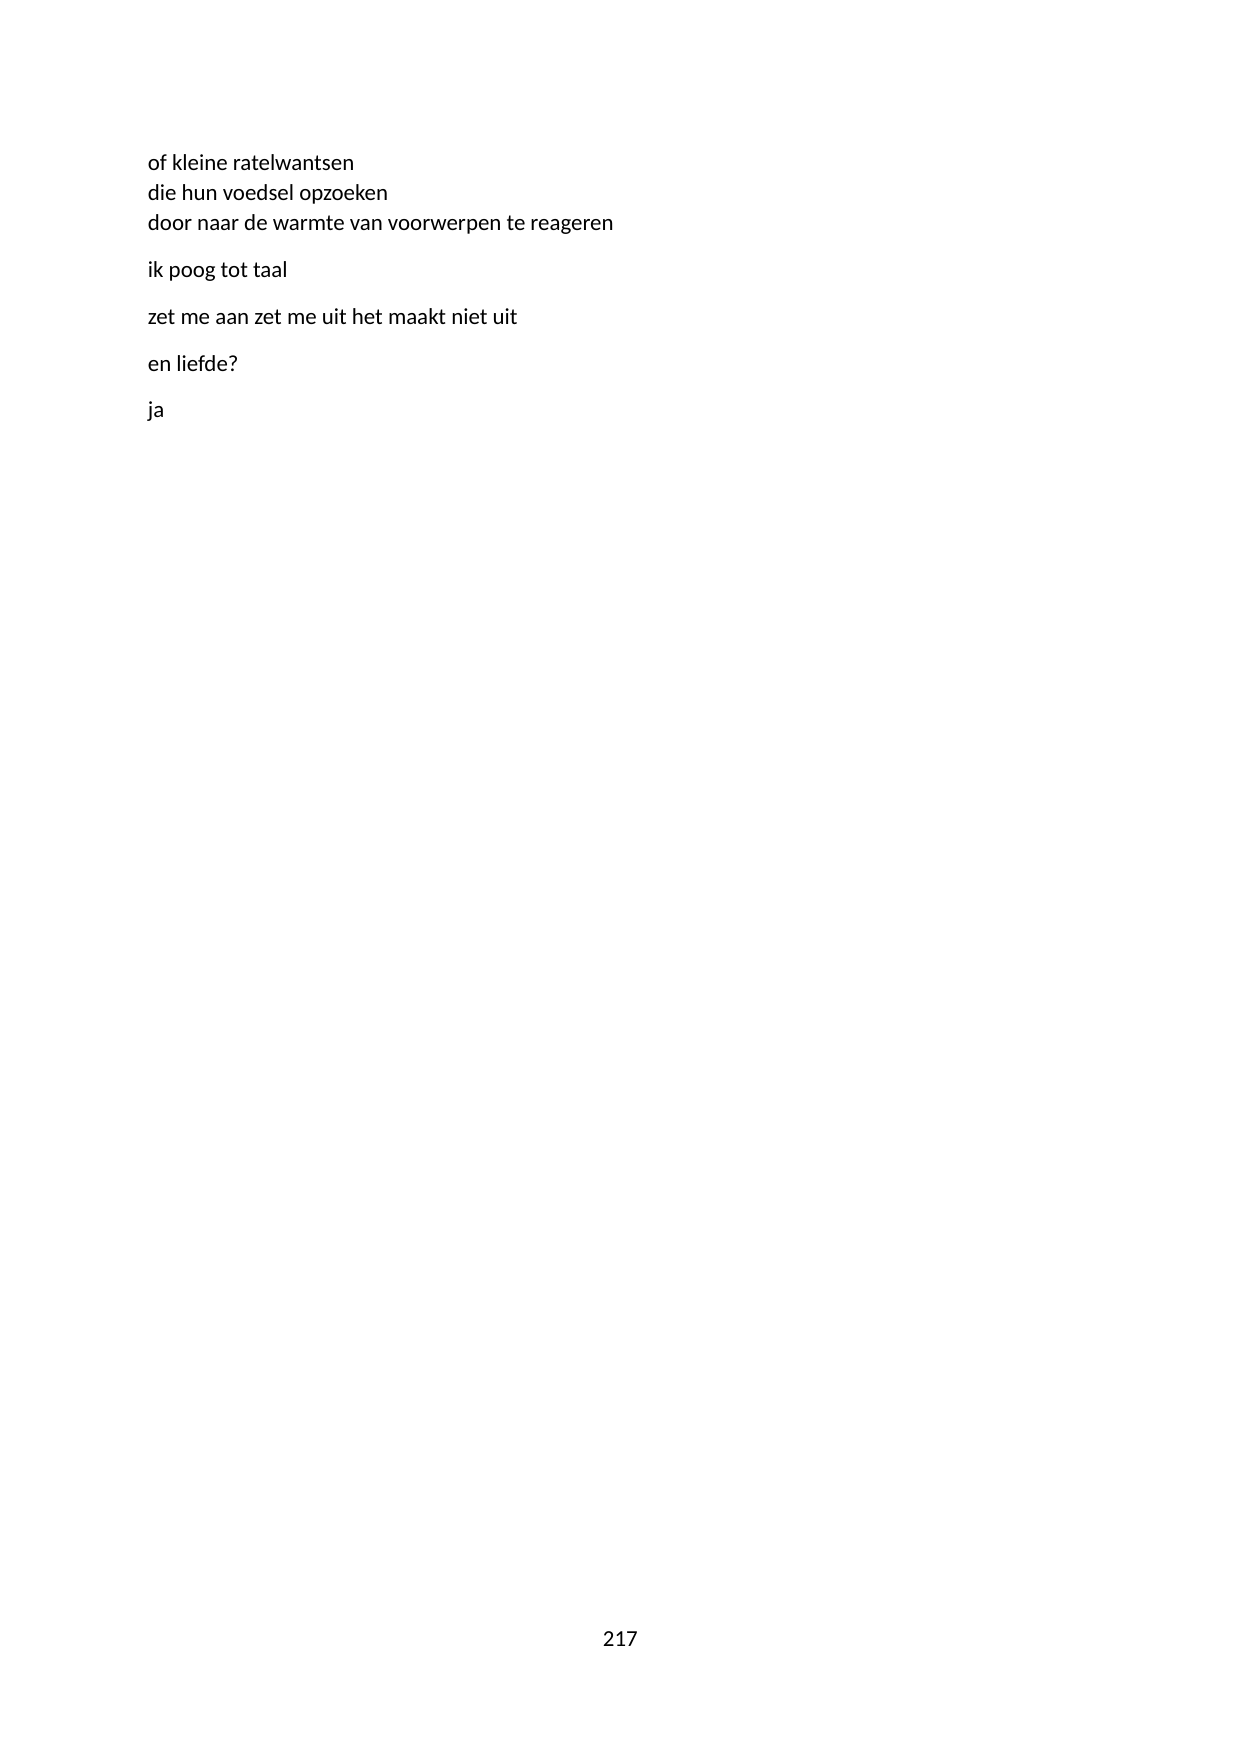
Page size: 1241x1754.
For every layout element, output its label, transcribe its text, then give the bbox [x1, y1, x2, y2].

text ik poog tot taal [148, 255, 1093, 283]
text en liefde? [148, 349, 1093, 377]
text zet me aan zet me uit het maakt niet uit [148, 302, 1093, 330]
text of kleine ratelwantsen die hun voedsel opzoeken door naar de warmte van voorwerpen te reageren [148, 148, 1093, 236]
text ja [148, 396, 1093, 423]
